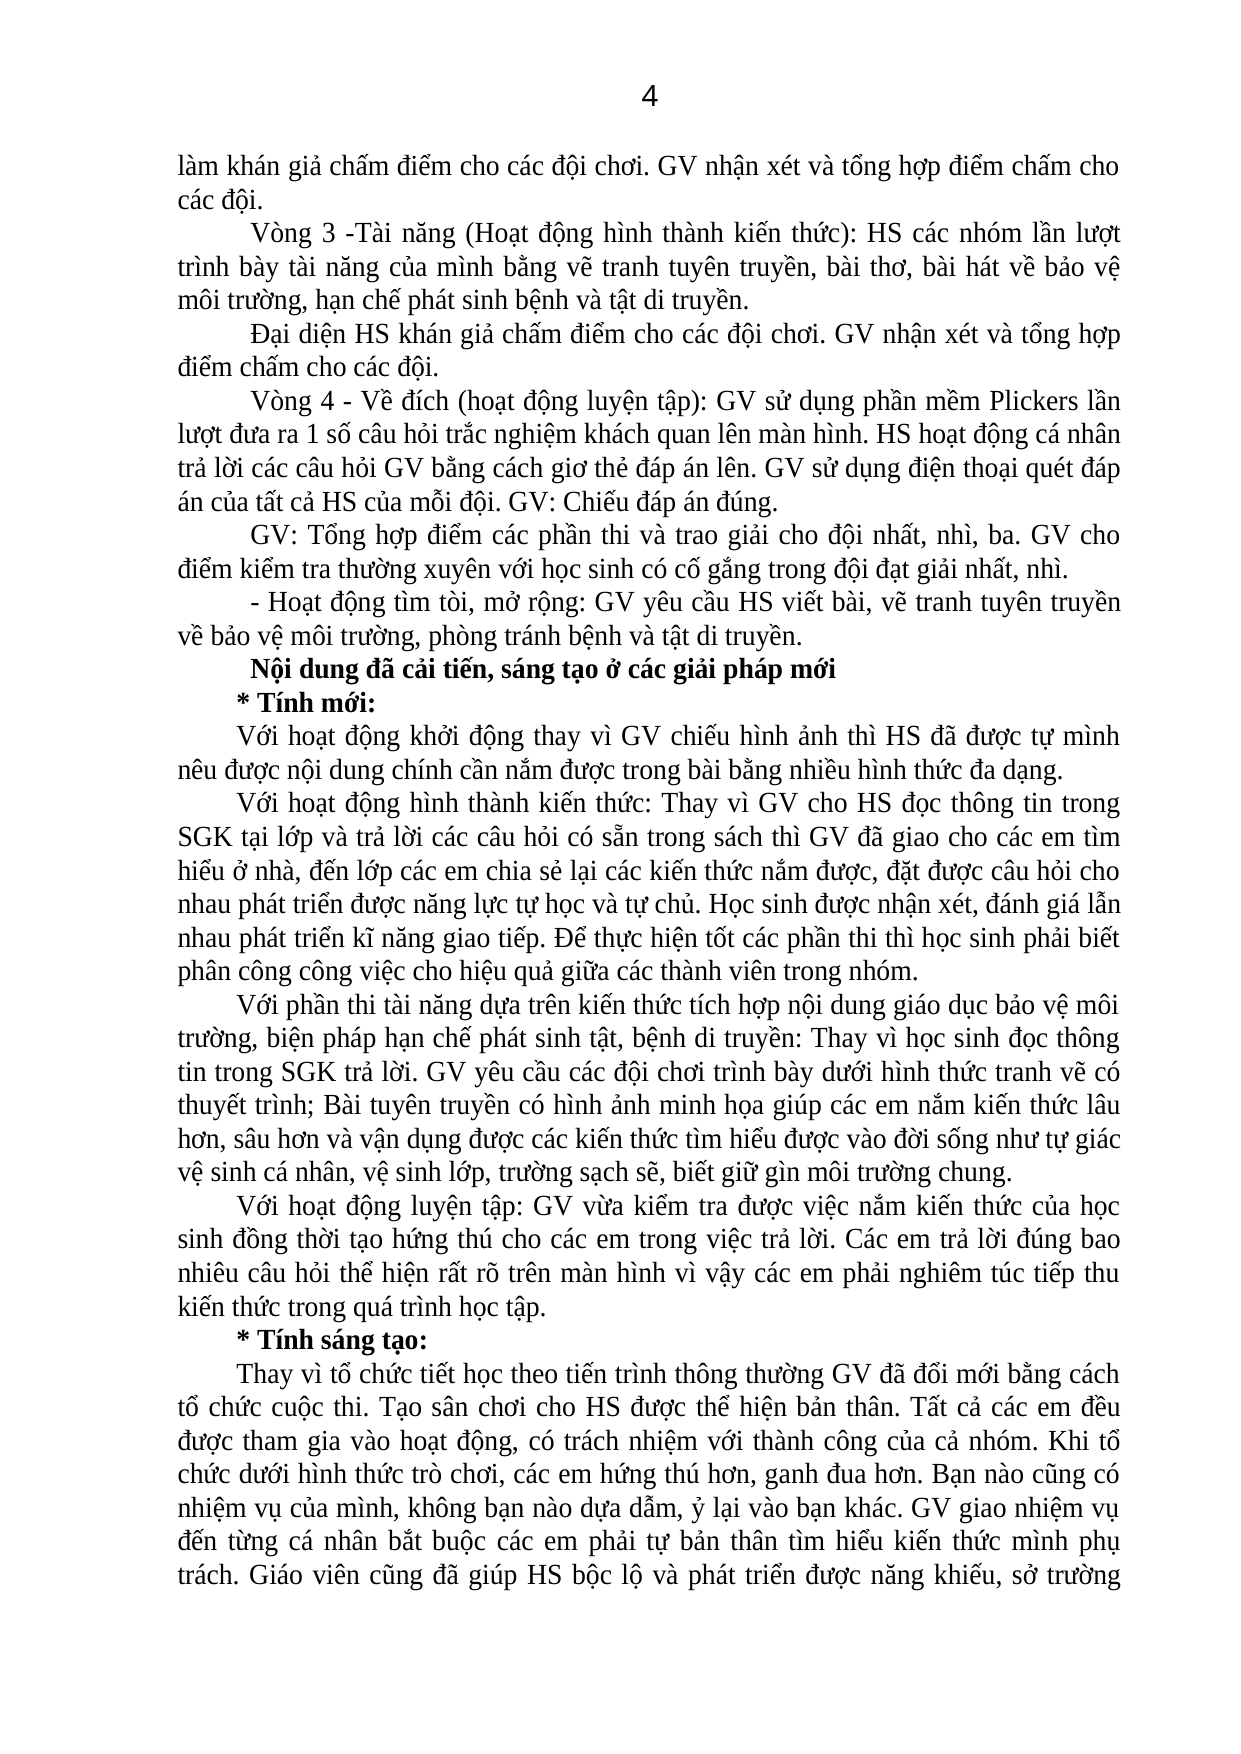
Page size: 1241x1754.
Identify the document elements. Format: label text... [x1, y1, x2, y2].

text * Tính sáng tạo: [177, 1322, 1122, 1356]
text Với hoạt động luyện tập: GV vừa kiểm tra được việc nắm kiến thức của học sinh đồng thời tạo hứng thú cho các em trong việc trả lời. Các em trả lời đúng bao nhiêu câu hỏi thể hiện rất rõ trên màn hình vì vậy các em phải nghiêm túc tiếp thu kiến thức trong quá trình học tập. [177, 1188, 1122, 1322]
text Với hoạt động hình thành kiến thức: Thay vì GV cho HS đọc thông tin trong SGK tại lớp và trả lời các câu hỏi có sẵn trong sách thì GV đã giao cho các em tìm hiểu ở nhà, đến lớp các em chia sẻ lại các kiến thức nắm được, đặt được câu hỏi cho nhau phát triển được năng lực tự học và tự chủ. Học sinh được nhận xét, đánh giá lẫn nhau phát triển kĩ năng giao tiếp. Để thực hiện tốt các phần thi thì học sinh phải biết phân công công việc cho hiệu quả giữa các thành viên trong nhóm. [177, 786, 1122, 987]
text * Tính mới: [177, 685, 1122, 718]
text GV: Tổng hợp điểm các phần thi và trao giải cho đội nhất, nhì, ba. GV cho điểm kiểm tra thường xuyên với học sinh có cố gắng trong đội đạt giải nhất, nhì. [177, 517, 1122, 584]
text Với hoạt động khởi động thay vì GV chiếu hình ảnh thì HS đã được tự mình nêu được nội dung chính cần nắm được trong bài bằng nhiều hình thức đa dạng. [177, 718, 1122, 786]
text Vòng 3 -Tài năng (Hoạt động hình thành kiến thức): HS các nhóm lần lượt trình bày tài năng của mình bằng vẽ tranh tuyên truyền, bài thơ, bài hát về bảo vệ môi trường, hạn chế phát sinh bệnh và tật di truyền. [177, 215, 1122, 316]
text Nội dung đã cải tiến, sáng tạo ở các giải pháp mới [177, 651, 1122, 685]
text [177, 1356, 1122, 1591]
text Với phần thi tài năng dựa trên kiến thức tích hợp nội dung giáo dục bảo vệ môi trường, biện pháp hạn chế phát sinh tật, bệnh di truyền: Thay vì học sinh đọc thông tin trong SGK trả lời. GV yêu cầu các đội chơi trình bày dưới hình thức tranh vẽ có thuyết trình; Bài tuyên truyền có hình ảnh minh họa giúp các em nắm kiến thức lâu hơn, sâu hơn và vận dụng được các kiến thức tìm hiểu được vào đời sống như tự giác vệ sinh cá nhân, vệ sinh lớp, trường sạch sẽ, biết giữ gìn môi trường chung. [177, 987, 1122, 1188]
text Vòng 4 - Về đích (hoạt động luyện tập): GV sử dụng phần mềm Plickers lần lượt đưa ra 1 số câu hỏi trắc nghiệm khách quan lên màn hình. HS hoạt động cá nhân trả lời các câu hỏi GV bằng cách giơ thẻ đáp án lên. GV sử dụng điện thoại quét đáp án của tất cả HS của mỗi đội. GV: Chiếu đáp án đúng. [177, 383, 1122, 517]
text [177, 148, 1122, 215]
text Đại diện HS khán giả chấm điểm cho các đội chơi. GV nhận xét và tổng hợp điểm chấm cho các đội. [177, 316, 1122, 383]
text - Hoạt động tìm tòi, mở rộng: GV yêu cầu HS viết bài, vẽ tranh tuyên truyền về bảo vệ môi trường, phòng tránh bệnh và tật di truyền. [177, 584, 1122, 651]
